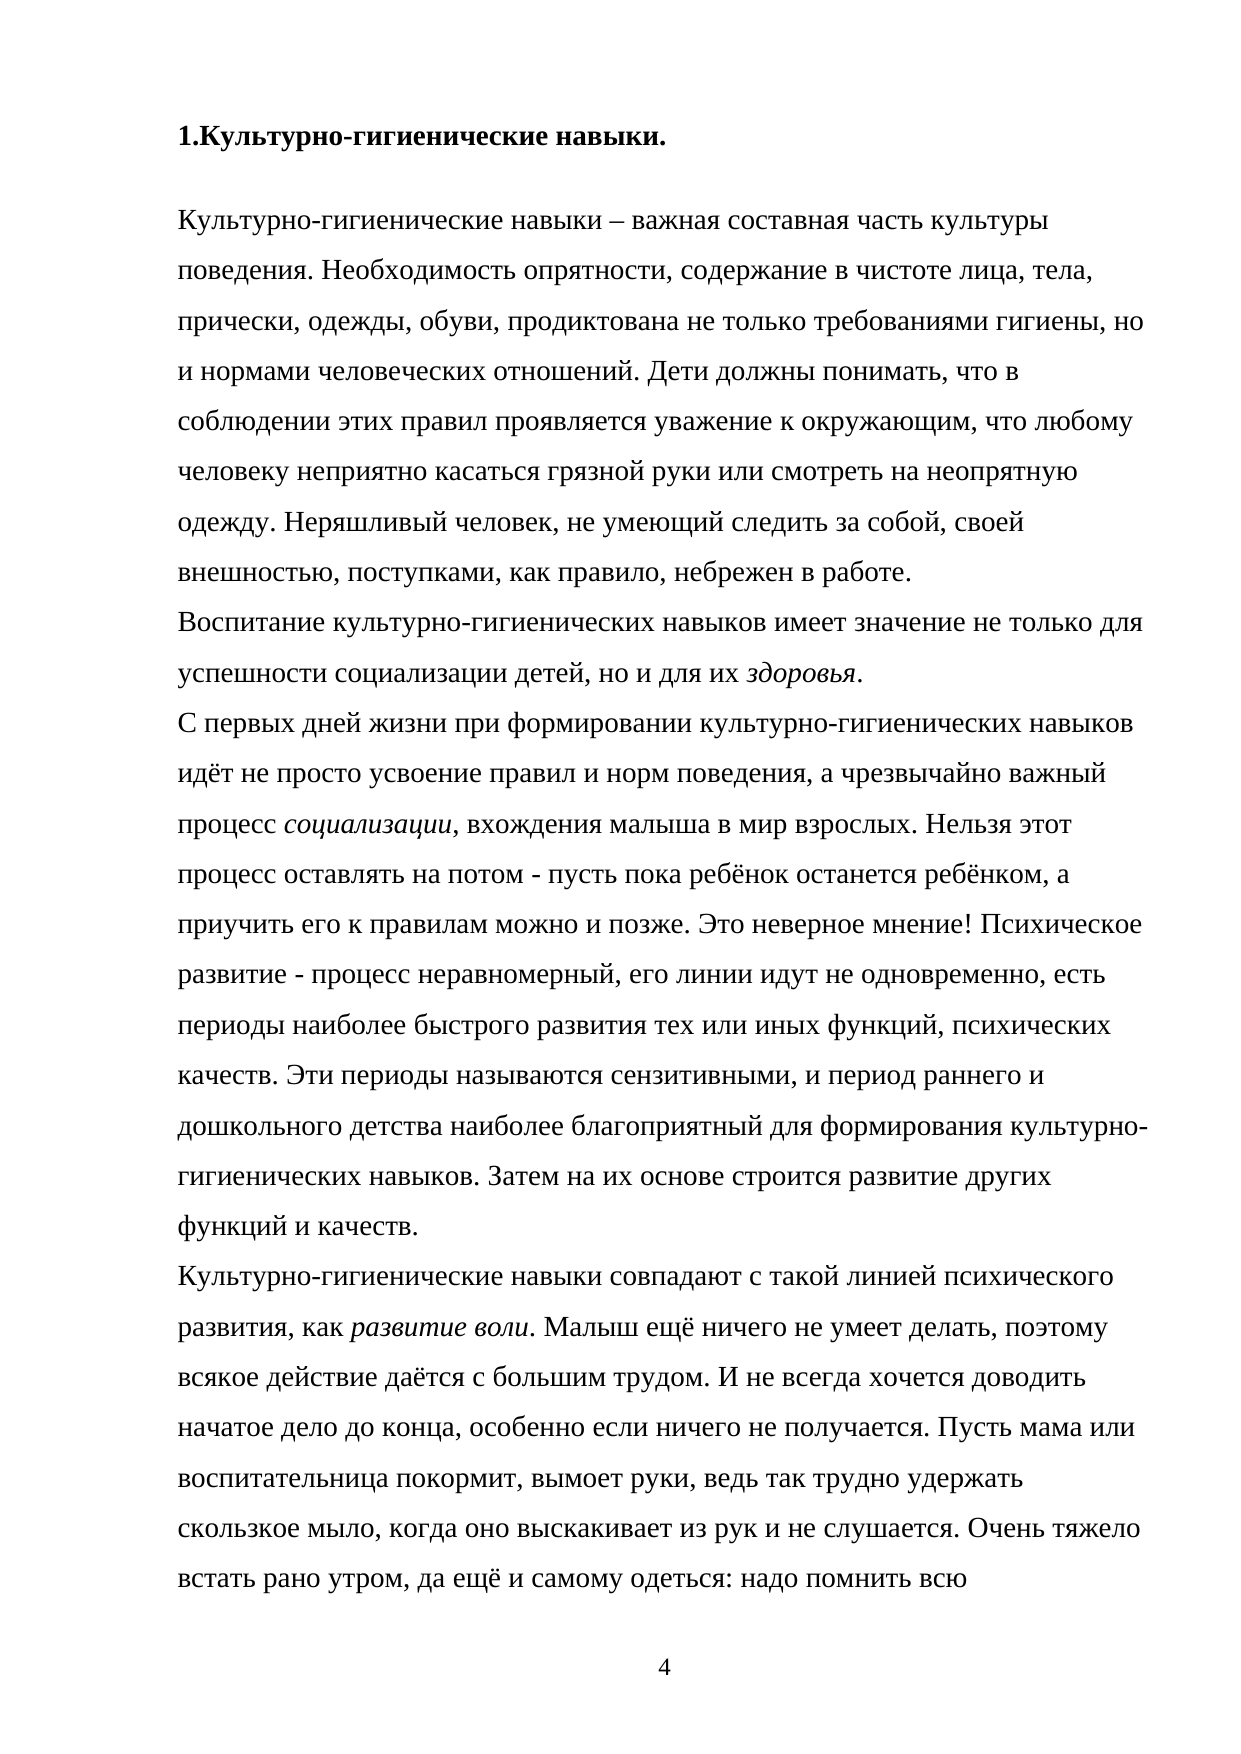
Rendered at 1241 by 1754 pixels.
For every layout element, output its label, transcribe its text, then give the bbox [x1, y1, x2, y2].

text Культурно-гигиенические навыки – важная составная часть культуры поведения. Необходимость опрятности, содержание в чистоте лица, тела, прически, одежды, обуви, продиктована не только требованиями гигиены, но и нормами человеческих отношений. Дети должны понимать, что в соблюдении этих правил проявляется уважение к окружающим, что любому человеку неприятно касаться грязной руки или смотреть на неопрятную одежду. Неряшливый человек, не умеющий следить за собой, своей внешностью, поступками, как правило, небрежен в работе. Воспитание культурно-гигиенических навыков имеет значение не только для успешности социализации детей, но и для их здоровья. [177, 152, 1152, 688]
text С первых дней жизни при формировании культурно-гигиенических навыков идёт не просто усвоение правил и норм поведения, а чрезвычайно важный процесс социализации, вхождения малыша в мир взрослых. Нельзя этот процесс оставлять на потом - пусть пока ребёнок останется ребёнком, а приучить его к правилам можно и позже. Это неверное мнение! Психическое развитие - процесс неравномерный, его линии идут не одновременно, есть периоды наиболее быстрого развития тех или иных функций, психических качеств. Эти периоды называются сензитивными, и период раннего и дошкольного детства наиболее благоприятный для формирования культурно-гигиенических навыков. Затем на их основе строится развитие других функций и качеств. [177, 705, 1152, 1242]
text 1.Культурно-гигиенические навыки. [177, 118, 1152, 152]
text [177, 1258, 1152, 1594]
